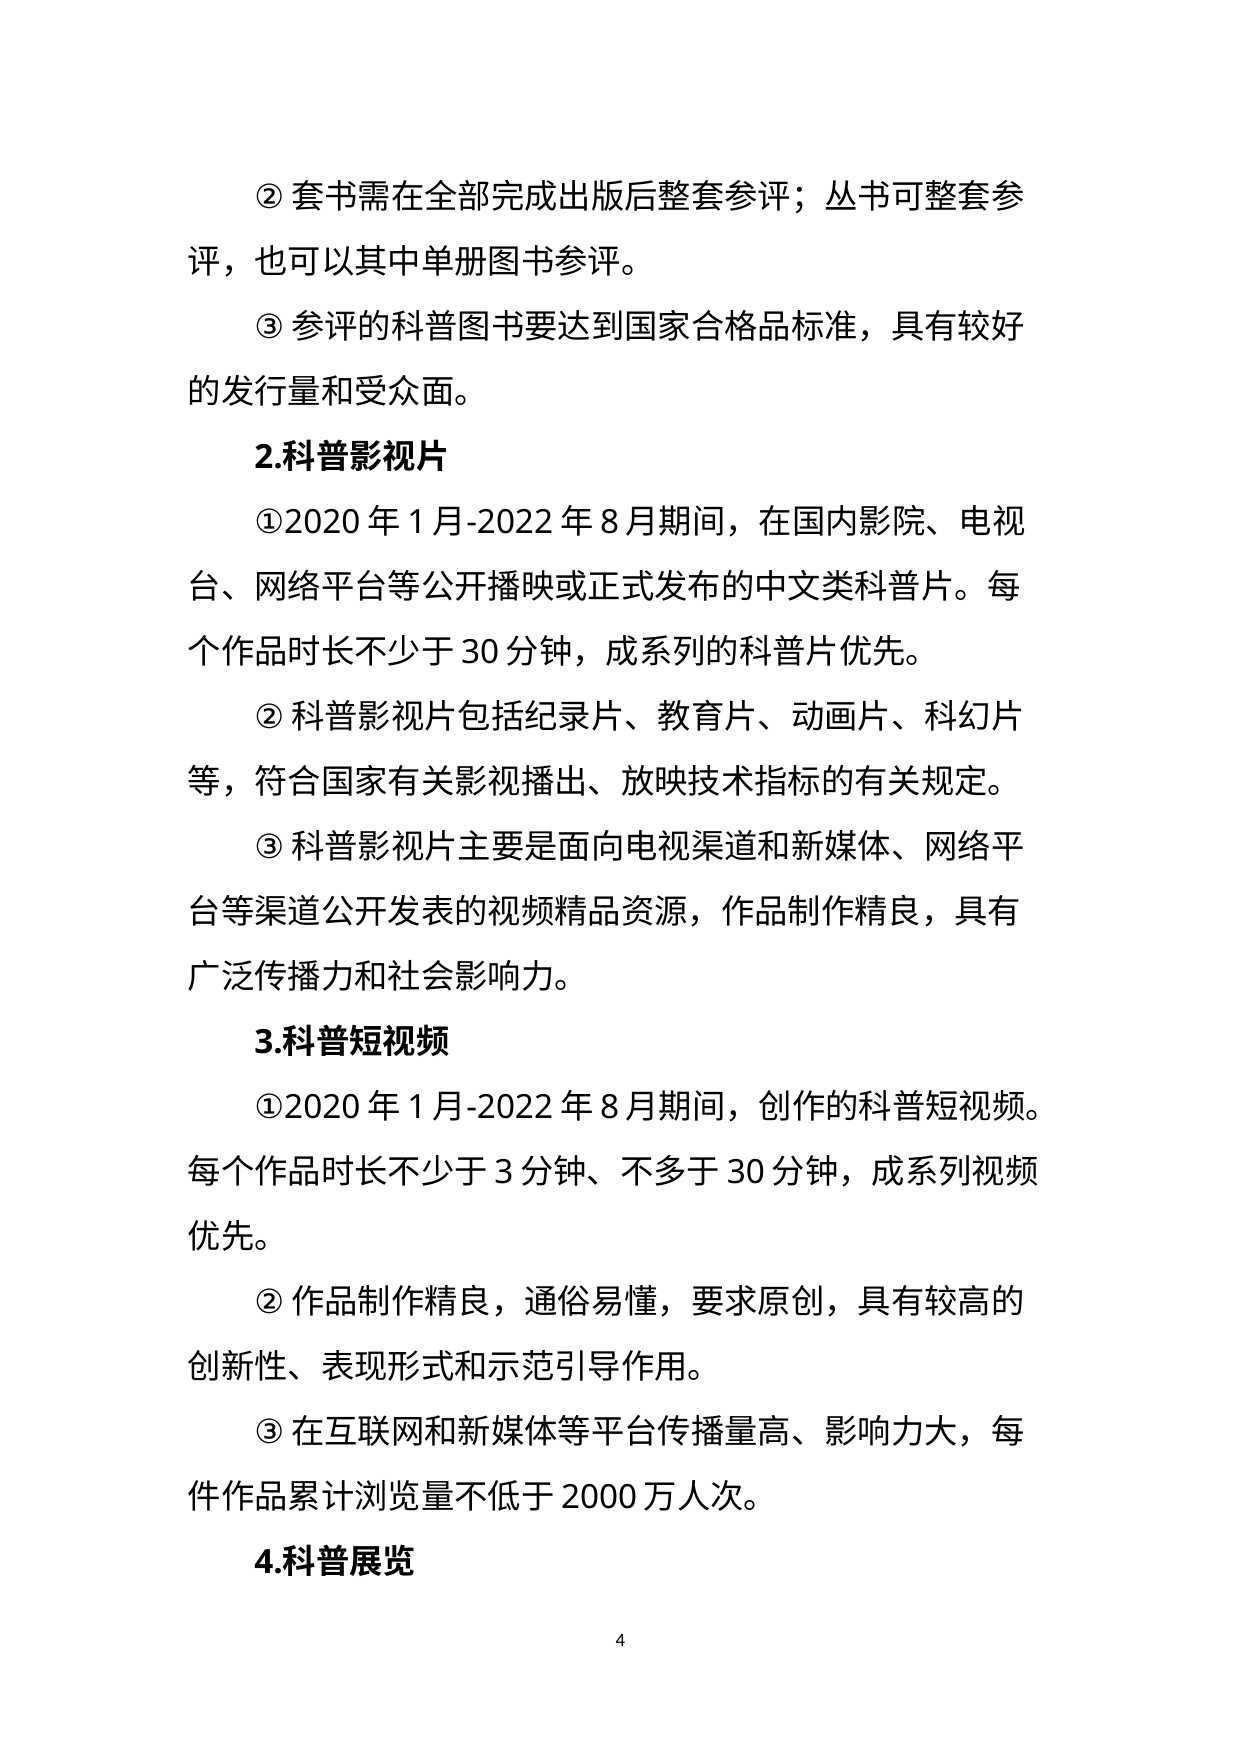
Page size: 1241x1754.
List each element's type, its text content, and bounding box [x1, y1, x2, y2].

text ①2020年1月-2022年8月期间，创作的科普短视频。每个作品时长不少于3分钟、不多于30分钟，成系列视频优先。 [187, 1072, 1053, 1267]
text ①2020年1月-2022年8月期间，在国内影院、电视台、网络平台等公开播映或正式发布的中文类科普片。每个作品时长不少于30分钟，成系列的科普片优先。 [187, 487, 1053, 682]
text ③参评的科普图书要达到国家合格品标准，具有较好的发行量和受众面。 [187, 292, 1053, 422]
text 4.科普展览 [187, 1527, 1053, 1592]
text ③在互联网和新媒体等平台传播量高、影响力大，每件作品累计浏览量不低于2000万人次。 [187, 1397, 1053, 1527]
text ②作品制作精良，通俗易懂，要求原创，具有较高的创新性、表现形式和示范引导作用。 [187, 1267, 1053, 1397]
text ②套书需在全部完成出版后整套参评；丛书可整套参评，也可以其中单册图书参评。 [187, 162, 1053, 292]
text ③科普影视片主要是面向电视渠道和新媒体、网络平台等渠道公开发表的视频精品资源，作品制作精良，具有广泛传播力和社会影响力。 [187, 812, 1053, 1007]
text 3.科普短视频 [187, 1007, 1053, 1072]
text ②科普影视片包括纪录片、教育片、动画片、科幻片等，符合国家有关影视播出、放映技术指标的有关规定。 [187, 682, 1053, 812]
text 2.科普影视片 [187, 422, 1053, 487]
